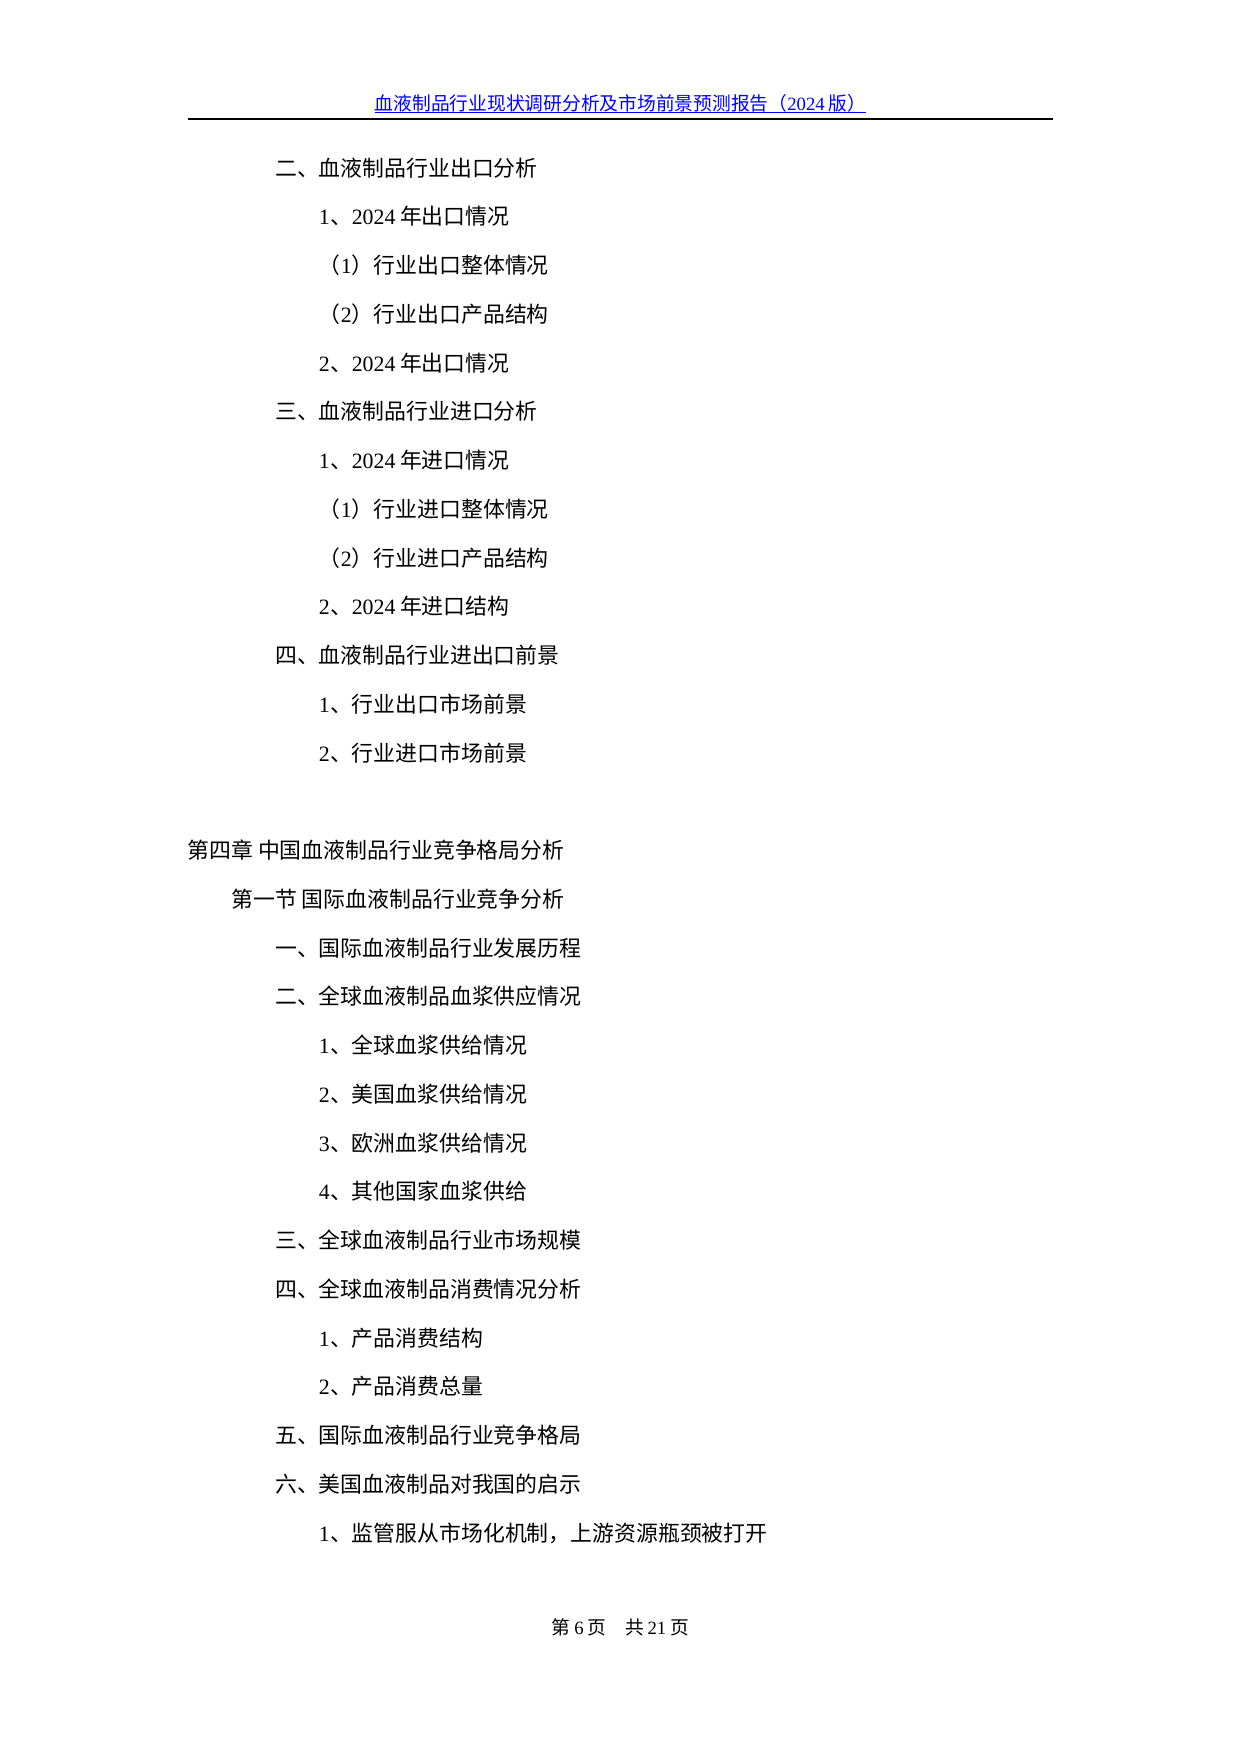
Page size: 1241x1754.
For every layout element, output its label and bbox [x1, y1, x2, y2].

text [187, 150, 1053, 1548]
